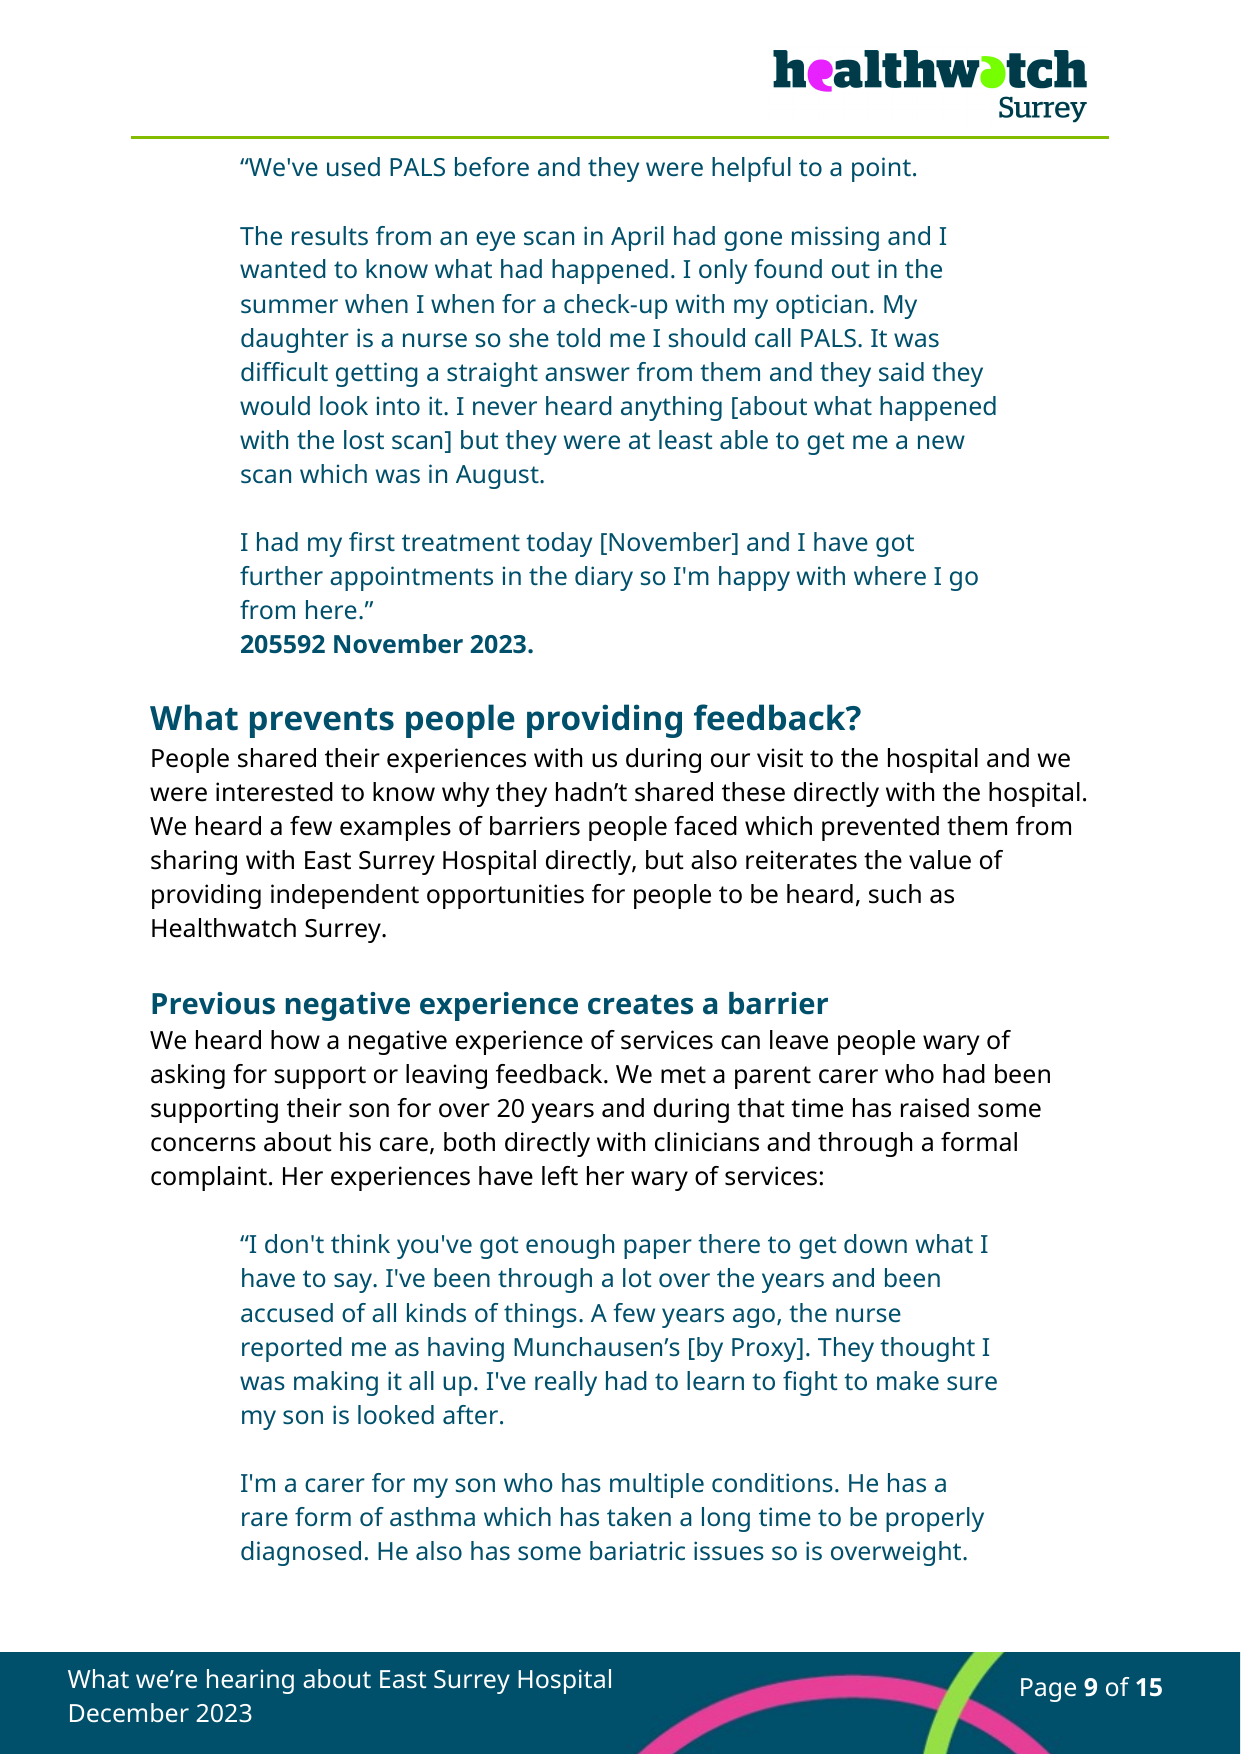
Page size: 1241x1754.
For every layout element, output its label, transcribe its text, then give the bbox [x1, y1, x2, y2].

text People shared their experiences with us during our visit to the hospital and we were interested to know why they hadn’t shared these directly with the hospital. We heard a few examples of barriers people faced which prevented them from sharing with East Surrey Hospital directly, but also reiterates the value of providing independent opportunities for people to be heard, such as Healthwatch Surrey. [150, 740, 1090, 945]
subtitle What prevents people providing feedback? [150, 695, 1090, 740]
subtitle Previous negative experience creates a barrier [150, 983, 1090, 1023]
picture [769, 47, 1091, 125]
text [240, 1227, 1000, 1602]
picture [638, 1652, 1052, 1754]
text The results from an eye scan in April had gone missing and I wanted to know what had happened. I only found out in the summer when I when for a check-up with my optician. My daughter is a nurse so she told me I should call PALS. It was difficult getting a straight answer from them and they said they would look into it. I never heard anything [about what happened with the lost scan] but they were at least able to get me a new scan which was in August. I had my first treatment today [November] and I have got further appointments in the diary so I'm happy with where I go from here.” 205592 November 2023. [240, 218, 1000, 661]
text We heard how a negative experience of services can leave people wary of asking for support or leaving feedback. We met a parent carer who had been supporting their son for over 20 years and during that time has raised some concerns about his care, both directly with clinicians and through a formal complaint. Her experiences have left her wary of services: [150, 1023, 1090, 1193]
text “We've used PALS before and they were helpful to a point. [240, 150, 1000, 184]
